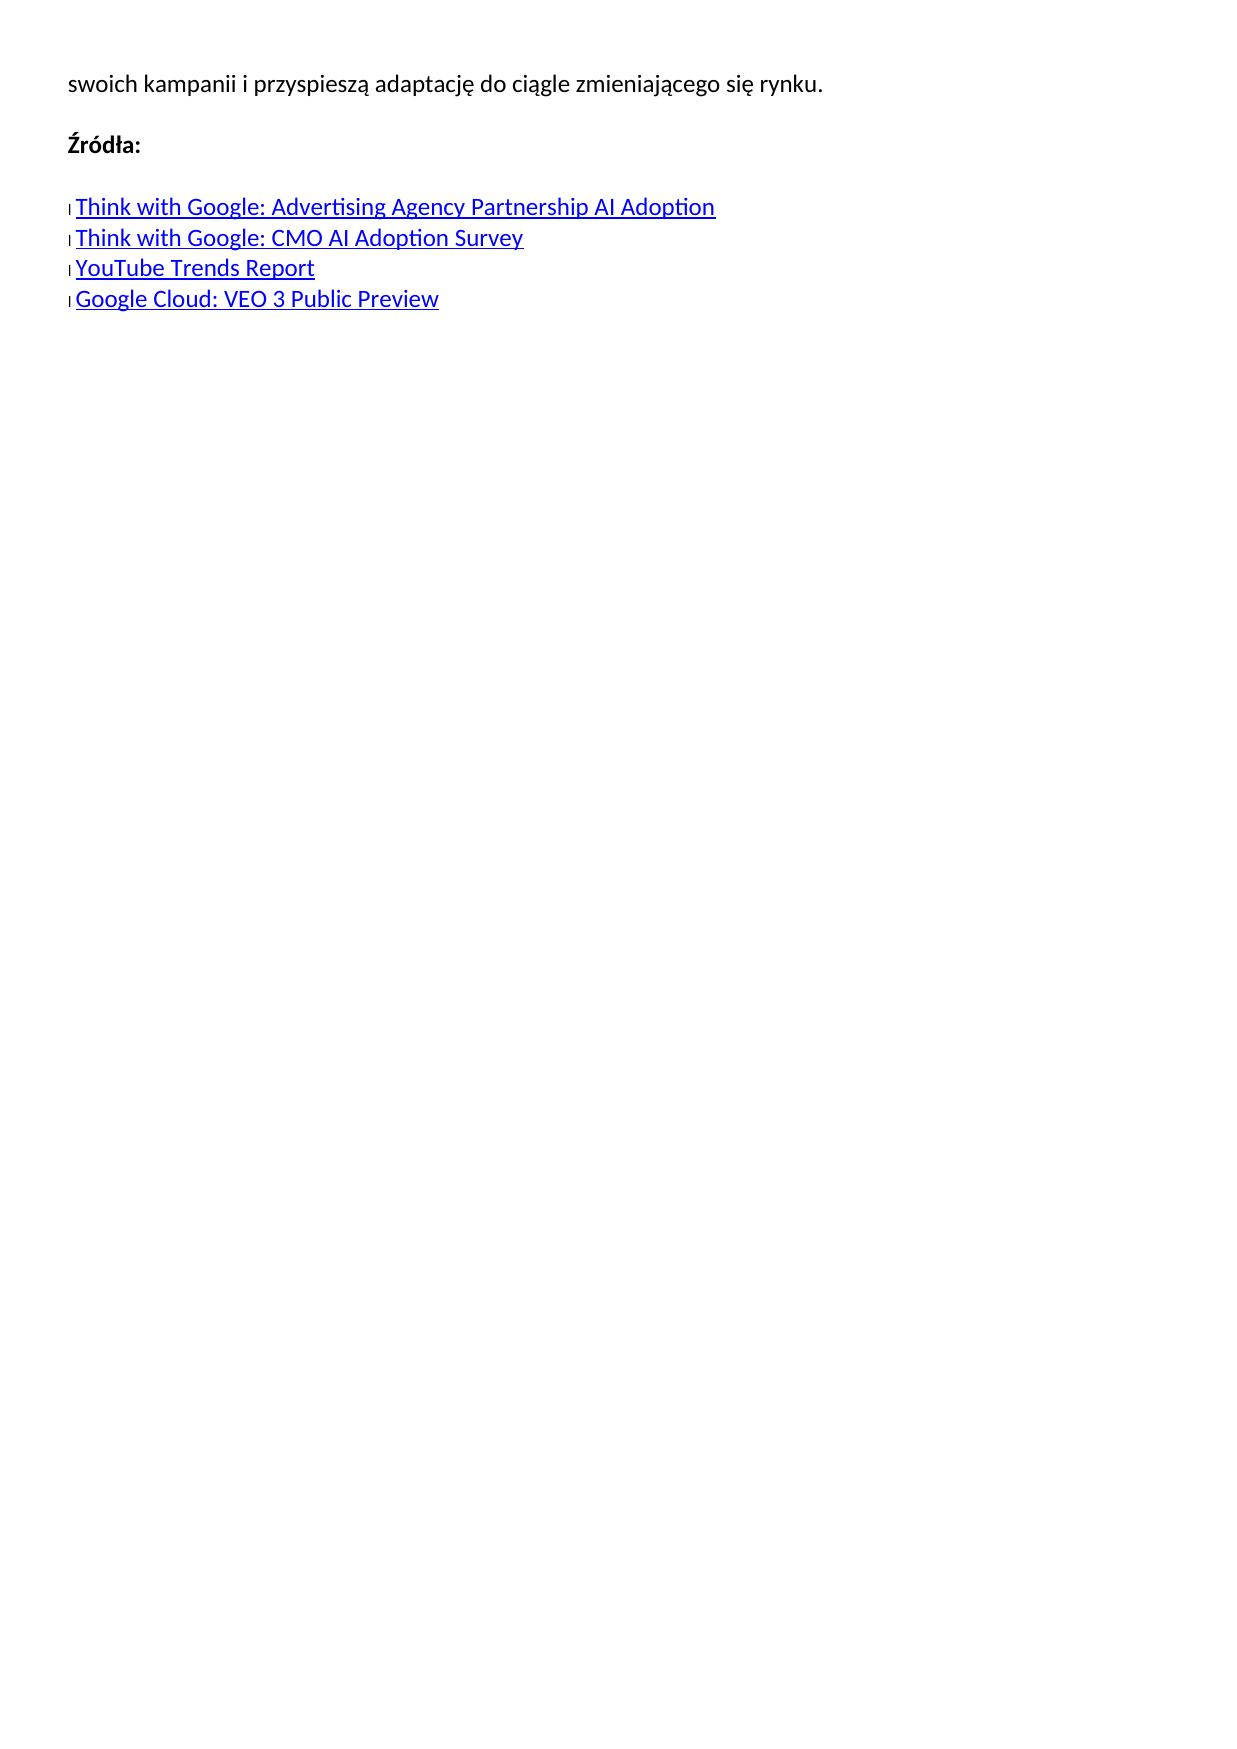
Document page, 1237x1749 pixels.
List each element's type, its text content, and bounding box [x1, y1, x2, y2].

text l Think with Google: CMO AI Adoption Survey [68, 222, 1169, 252]
text l Think with Google: Advertising Agency Partnership AI Adoption [68, 191, 1169, 222]
text Źródła: [68, 129, 1169, 160]
text l YouTube Trends Report [68, 252, 1169, 283]
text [68, 68, 1169, 98]
text l Google Cloud: VEO 3 Public Preview [68, 283, 1169, 313]
